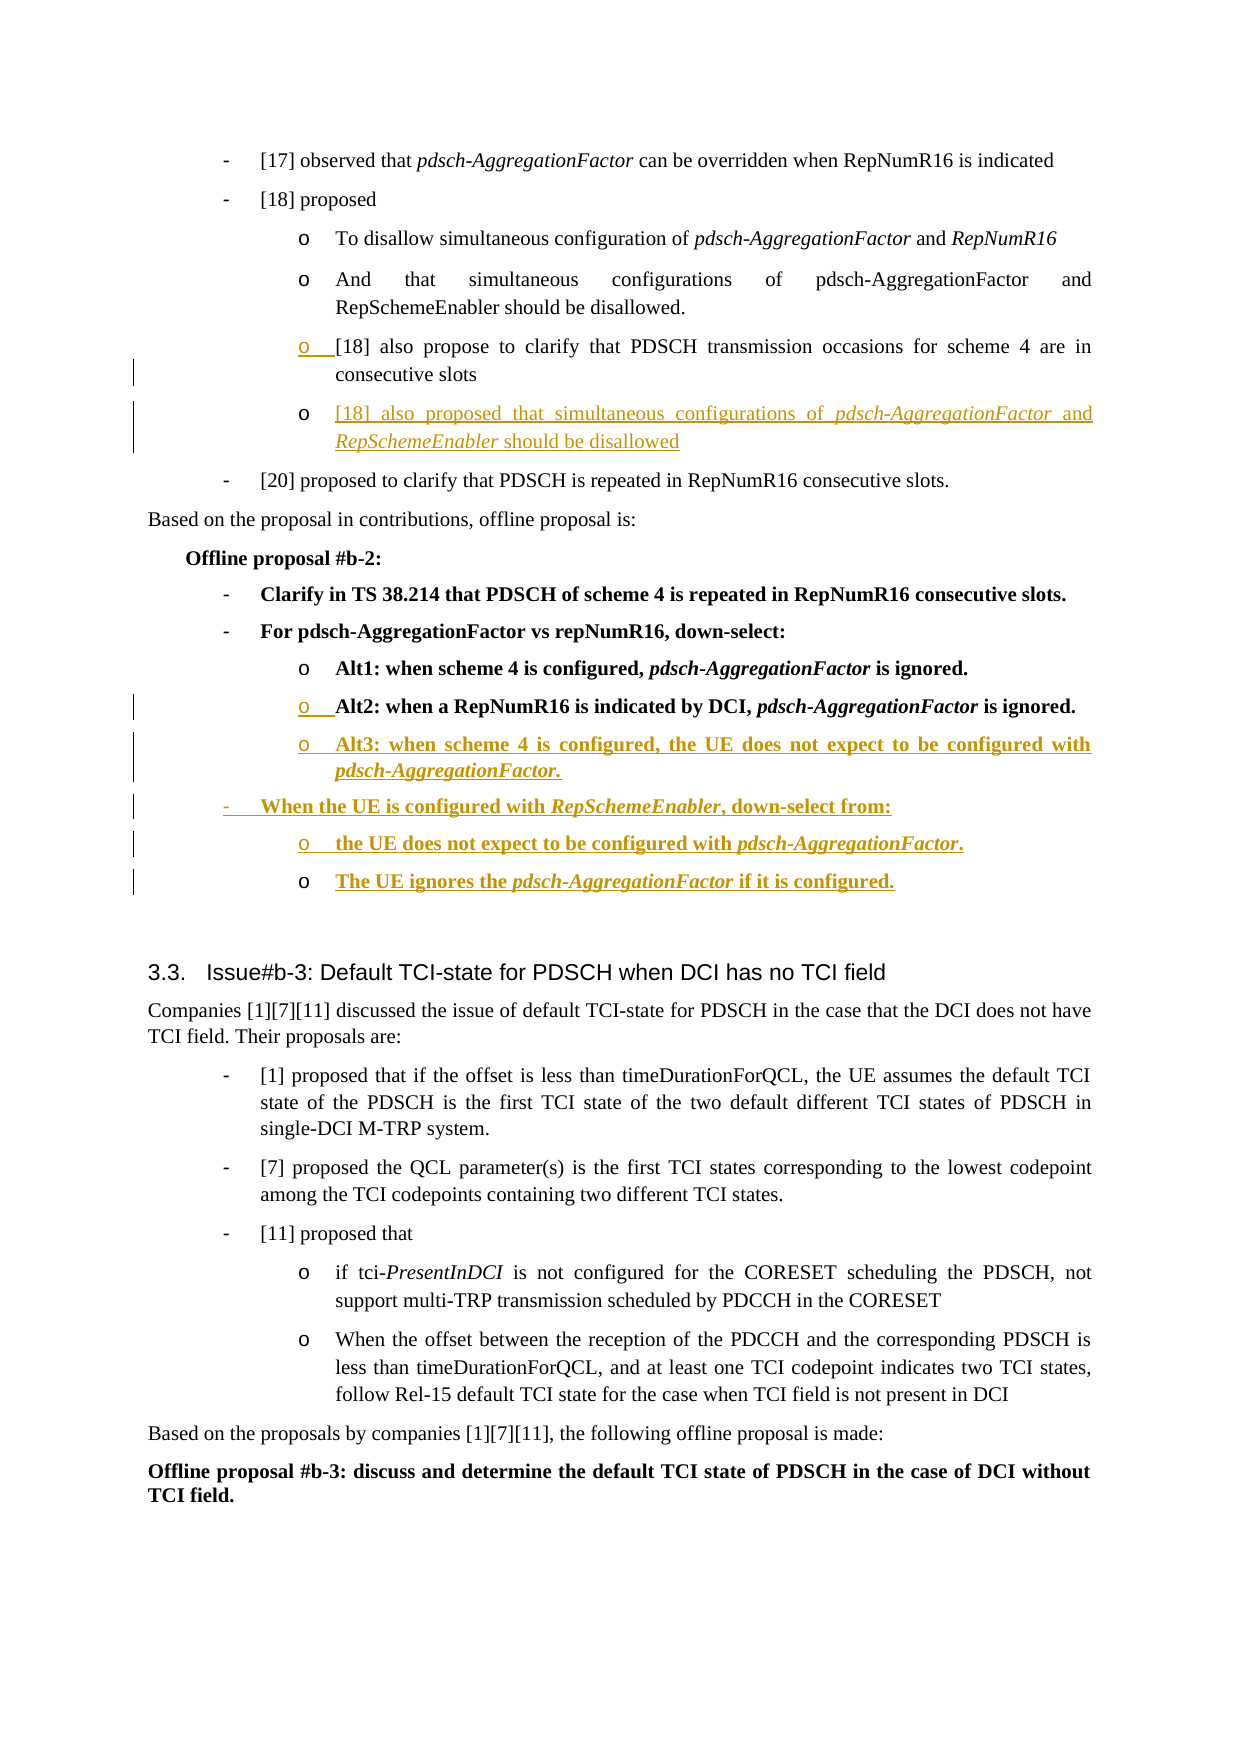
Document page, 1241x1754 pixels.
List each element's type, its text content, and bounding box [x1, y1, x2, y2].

list And that simultaneous configurations of pdsch-AggregationFactor and RepSchemeEnabler should be disallowed. [298, 266, 1093, 319]
list For pdsch-AggregationFactor vs repNumR16, down-select: [223, 619, 1093, 643]
list To disallow simultaneous configuration of pdsch-AggregationFactor and RepNumR16 [298, 226, 1093, 251]
list [18] proposed [223, 187, 1093, 211]
list [20] proposed to clarify that PDSCH is repeated in RepNumR16 consecutive slots. [223, 468, 1093, 492]
list Clarify in TS 38.214 that PDSCH of scheme 4 is repeated in RepNumR16 consecutive slots. [223, 582, 1093, 606]
list [17] observed that pdsch-AggregationFactor can be overridden when RepNumR16 is indicated [223, 148, 1093, 172]
text Offline proposal #b-3: discuss and determine the default TCI state of PDSCH in the case of DCI without TCI field. [148, 1459, 1093, 1507]
text Based on the proposal in contributions, offline proposal is: [148, 507, 1093, 531]
list When the offset between the reception of the PDCCH and the corresponding PDSCH is less than timeDurationForQCL, and at least one TCI codepoint indicates two TCI states, follow Rel-15 default TCI state for the case when TCI field is not present in DCI [298, 1327, 1093, 1406]
text Companies [1][7][11] discussed the issue of default TCI-state for PDSCH in the case that the DCI does not have TCI field. Their proposals are: [148, 998, 1093, 1048]
text Offline proposal #b-2: [185, 546, 1093, 570]
list Issue#b-3: Default TCI-state for PDSCH when DCI has no TCI field [148, 959, 1093, 985]
list [1] proposed that if the offset is less than timeDurationForQCL, the UE assumes the default TCI state of the PDSCH is the first TCI state of the two default different TCI states of PDSCH in single-DCI M-TRP system. [223, 1063, 1093, 1140]
list Alt1: when scheme 4 is configured, pdsch-AggregationFactor is ignored. [298, 656, 1093, 681]
list if tci-PresentInDCI is not configured for the CORESET scheduling the PDSCH, not support multi-TRP transmission scheduled by PDCCH in the CORESET [298, 1260, 1093, 1312]
list [11] proposed that [223, 1221, 1093, 1245]
list Alt2: when a RepNumR16 is indicated by DCI, pdsch-AggregationFactor is ignored. [298, 694, 1093, 719]
list [7] proposed the QCL parameter(s) is the first TCI states corresponding to the lowest codepoint among the TCI codepoints containing two different TCI states. [223, 1155, 1093, 1206]
list [18] also propose to clarify that PDSCH transmission occasions for scheme 4 are in consecutive slots [298, 333, 1093, 386]
text Based on the proposals by companies [1][7][11], the following offline proposal is made: [148, 1420, 1093, 1444]
